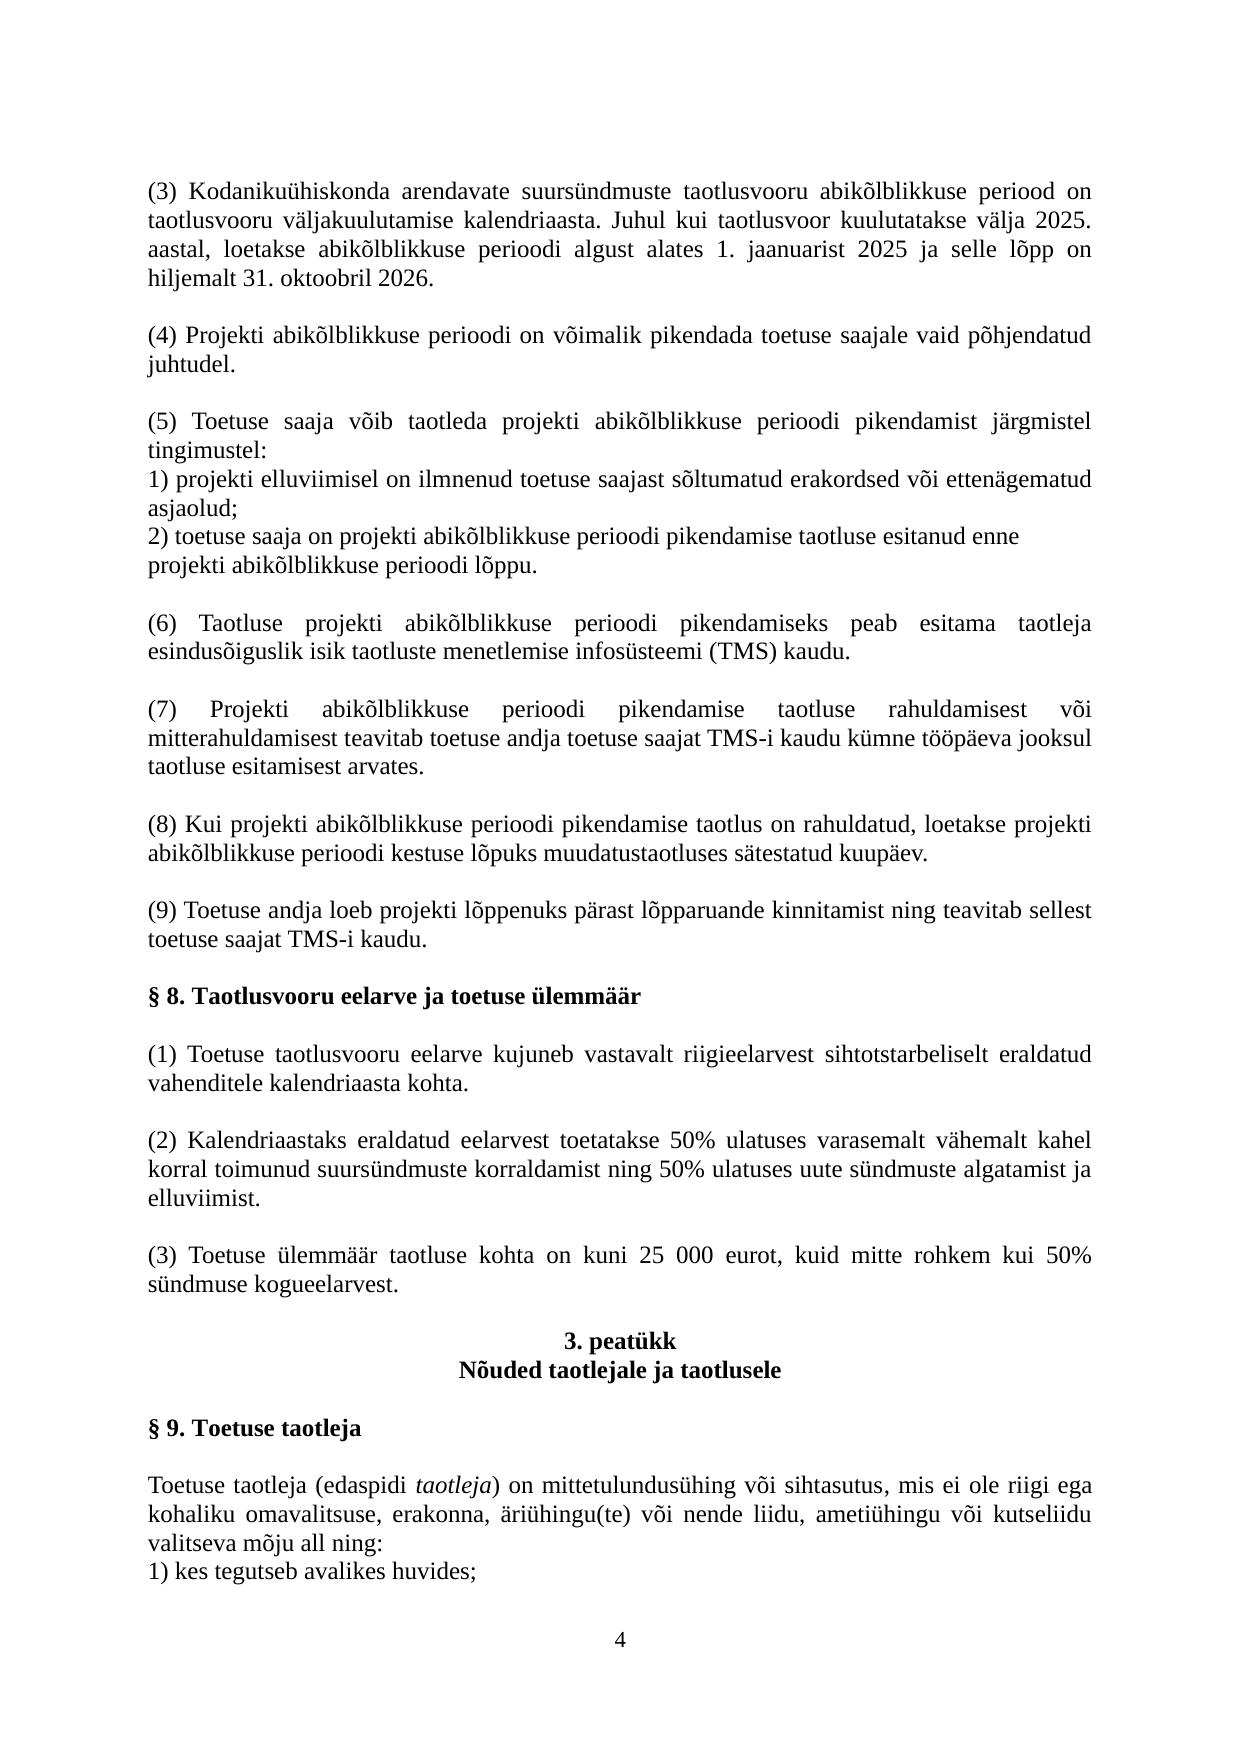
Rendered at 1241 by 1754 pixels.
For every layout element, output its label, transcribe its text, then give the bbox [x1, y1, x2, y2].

text Toetuse taotleja (edaspidi taotleja) on mittetulundusühing või sihtasutus, mis ei ole riigi ega kohaliku omavalitsuse, erakonna, äriühingu(te) või nende liidu, ametiühingu või kutseliidu valitseva mõju all ning: [148, 1470, 1093, 1556]
text (7) Projekti abikõlblikkuse perioodi pikendamise taotluse rahuldamisest või mitterahuldamisest teavitab toetuse andja toetuse saajat TMS-i kaudu kümne tööpäeva jooksul taotluse esitamisest arvates. [148, 694, 1093, 780]
text (1) Toetuse taotlusvooru eelarve kujuneb vastavalt riigieelarvest sihtotstarbeliselt eraldatud vahenditele kalendriaasta kohta. [148, 1039, 1093, 1096]
text (3) Kodanikuühiskonda arendavate suursündmuste taotlusvooru abikõlblikkuse periood on taotlusvooru väljakuulutamise kalendriaasta. Juhul kui taotlusvoor kuulutatakse välja 2025. aastal, loetakse abikõlblikkuse perioodi algust alates 1. jaanuarist 2025 ja selle lõpp on hiljemalt 31. oktoobril 2026. [148, 176, 1093, 291]
text (9) Toetuse andja loeb projekti lõppenuks pärast lõpparuande kinnitamist ning teavitab sellest toetuse saajat TMS-i kaudu. [148, 895, 1093, 953]
text (2) Kalendriaastaks eraldatud eelarvest toetatakse 50% ulatuses varasemalt vähemalt kahel korral toimunud suursündmuste korraldamist ning 50% ulatuses uute sündmuste algatamist ja elluviimist. [148, 1125, 1093, 1211]
text (8) Kui projekti abikõlblikkuse perioodi pikendamise taotlus on rahuldatud, loetakse projekti abikõlblikkuse perioodi kestuse lõpuks muudatustaotluses sätestatud kuupäev. [148, 809, 1093, 866]
text § 9. Toetuse taotleja [148, 1413, 1093, 1441]
text 3. peatükk [148, 1326, 1093, 1355]
text (3) Toetuse ülemmäär taotluse kohta on kuni 25 000 eurot, kuid mitte rohkem kui 50% sündmuse kogueelarvest. [148, 1240, 1093, 1298]
text 1) kes tegutseb avalikes huvides; [148, 1556, 1093, 1585]
text (4) Projekti abikõlblikkuse perioodi on võimalik pikendada toetuse saajale vaid põhjendatud juhtudel. [148, 320, 1093, 378]
text 2) toetuse saaja on projekti abikõlblikkuse perioodi pikendamise taotluse esitanud enne projekti abikõlblikkuse perioodi lõppu. [148, 521, 1093, 579]
text (6) Taotluse projekti abikõlblikkuse perioodi pikendamiseks peab esitama taotleja esindusõiguslik isik taotluste menetlemise infosüsteemi (TMS) kaudu. [148, 608, 1093, 665]
text (5) Toetuse saaja võib taotleda projekti abikõlblikkuse perioodi pikendamist järgmistel tingimustel: [148, 406, 1093, 464]
text 1) projekti elluviimisel on ilmnenud toetuse saajast sõltumatud erakordsed või ettenägematud asjaolud; [148, 464, 1093, 521]
text Nõuded taotlejale ja taotlusele [148, 1355, 1093, 1384]
text § 8. Taotlusvooru eelarve ja toetuse ülemmäär [148, 981, 1093, 1010]
